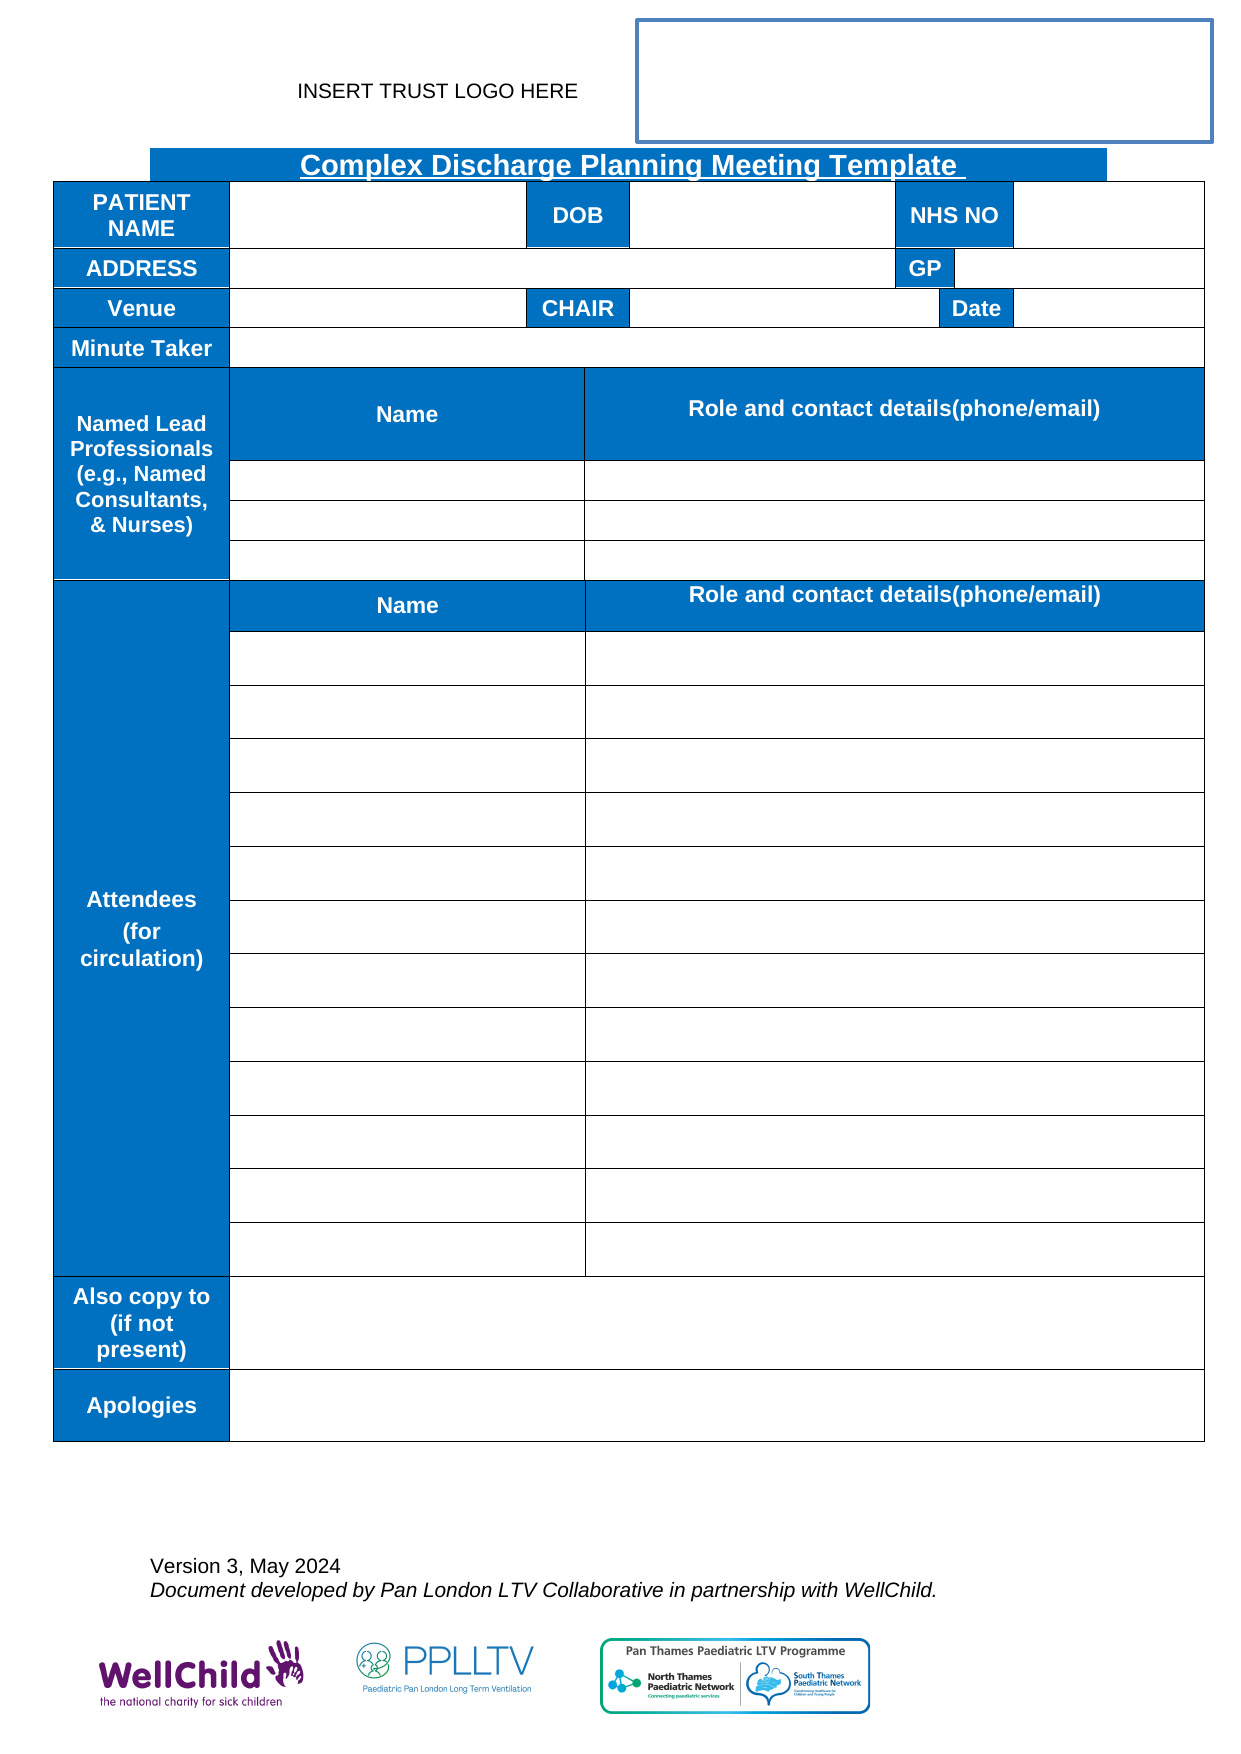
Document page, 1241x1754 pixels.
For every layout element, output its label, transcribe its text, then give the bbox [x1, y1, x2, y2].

table_cell [586, 1116, 1204, 1168]
table_cell GP [896, 249, 954, 287]
table_cell [586, 847, 1204, 899]
table_cell [586, 632, 1204, 684]
table_cell Apologies [54, 1370, 229, 1441]
table_cell [230, 739, 585, 792]
table_cell [230, 901, 585, 953]
table_header [1014, 182, 1204, 247]
table_cell Also copy to (if not present) [54, 1277, 229, 1368]
table_cell [1014, 289, 1204, 327]
table_cell [230, 501, 584, 539]
table_cell [586, 739, 1204, 792]
table_cell [230, 1008, 585, 1061]
table_cell [586, 954, 1204, 1007]
table_cell [230, 1116, 585, 1168]
table_cell [230, 686, 585, 738]
table_cell [586, 793, 1204, 846]
table_cell Chair [527, 289, 629, 327]
table_header DOB [527, 182, 629, 247]
table_cell [230, 541, 584, 579]
table_cell [230, 847, 585, 899]
table_header NHS NO [896, 182, 1013, 247]
table_cell Name [230, 368, 584, 460]
table_cell Role and contact details(phone/email) [585, 368, 1204, 460]
table_cell [230, 1062, 585, 1114]
picture [96, 1635, 305, 1709]
table_cell [230, 1277, 1204, 1368]
table_cell Role and contact details(phone/email) [586, 581, 1204, 631]
table_cell Attendees (for circulation) [54, 581, 229, 1276]
picture [600, 1638, 871, 1714]
table_cell [230, 1370, 1204, 1441]
table_cell [585, 501, 1204, 539]
table_cell Named Lead Professionals (e.g., Named Consultants, & Nurses) [54, 368, 229, 579]
table_cell [230, 632, 585, 684]
table_cell Date [940, 289, 1013, 327]
table_cell [955, 249, 1204, 287]
table_cell [586, 1062, 1204, 1114]
table_header PATIENT NAME [54, 182, 229, 247]
table_cell [230, 793, 585, 846]
picture [315, 1626, 579, 1709]
table_cell Venue [54, 289, 229, 327]
table_cell [586, 1169, 1204, 1222]
table_cell [585, 461, 1204, 500]
table_cell [586, 901, 1204, 953]
table_header [630, 182, 895, 247]
table_cell [586, 1223, 1204, 1276]
table_header [230, 182, 526, 247]
table_cell [230, 249, 895, 287]
table_cell [230, 289, 526, 327]
table_cell [230, 1223, 585, 1276]
table_cell [230, 954, 585, 1007]
table_cell [585, 541, 1204, 579]
table_cell [586, 686, 1204, 738]
table_cell Minute Taker [54, 328, 229, 367]
text Complex Discharge Planning Meeting Template [150, 148, 1107, 181]
table_cell [230, 461, 584, 500]
table_cell [230, 328, 1204, 367]
table_cell [630, 289, 939, 327]
table_cell [230, 1169, 585, 1222]
table_cell [586, 1008, 1204, 1061]
table_cell Name [230, 581, 585, 631]
table_cell ADDRESS [54, 249, 229, 287]
